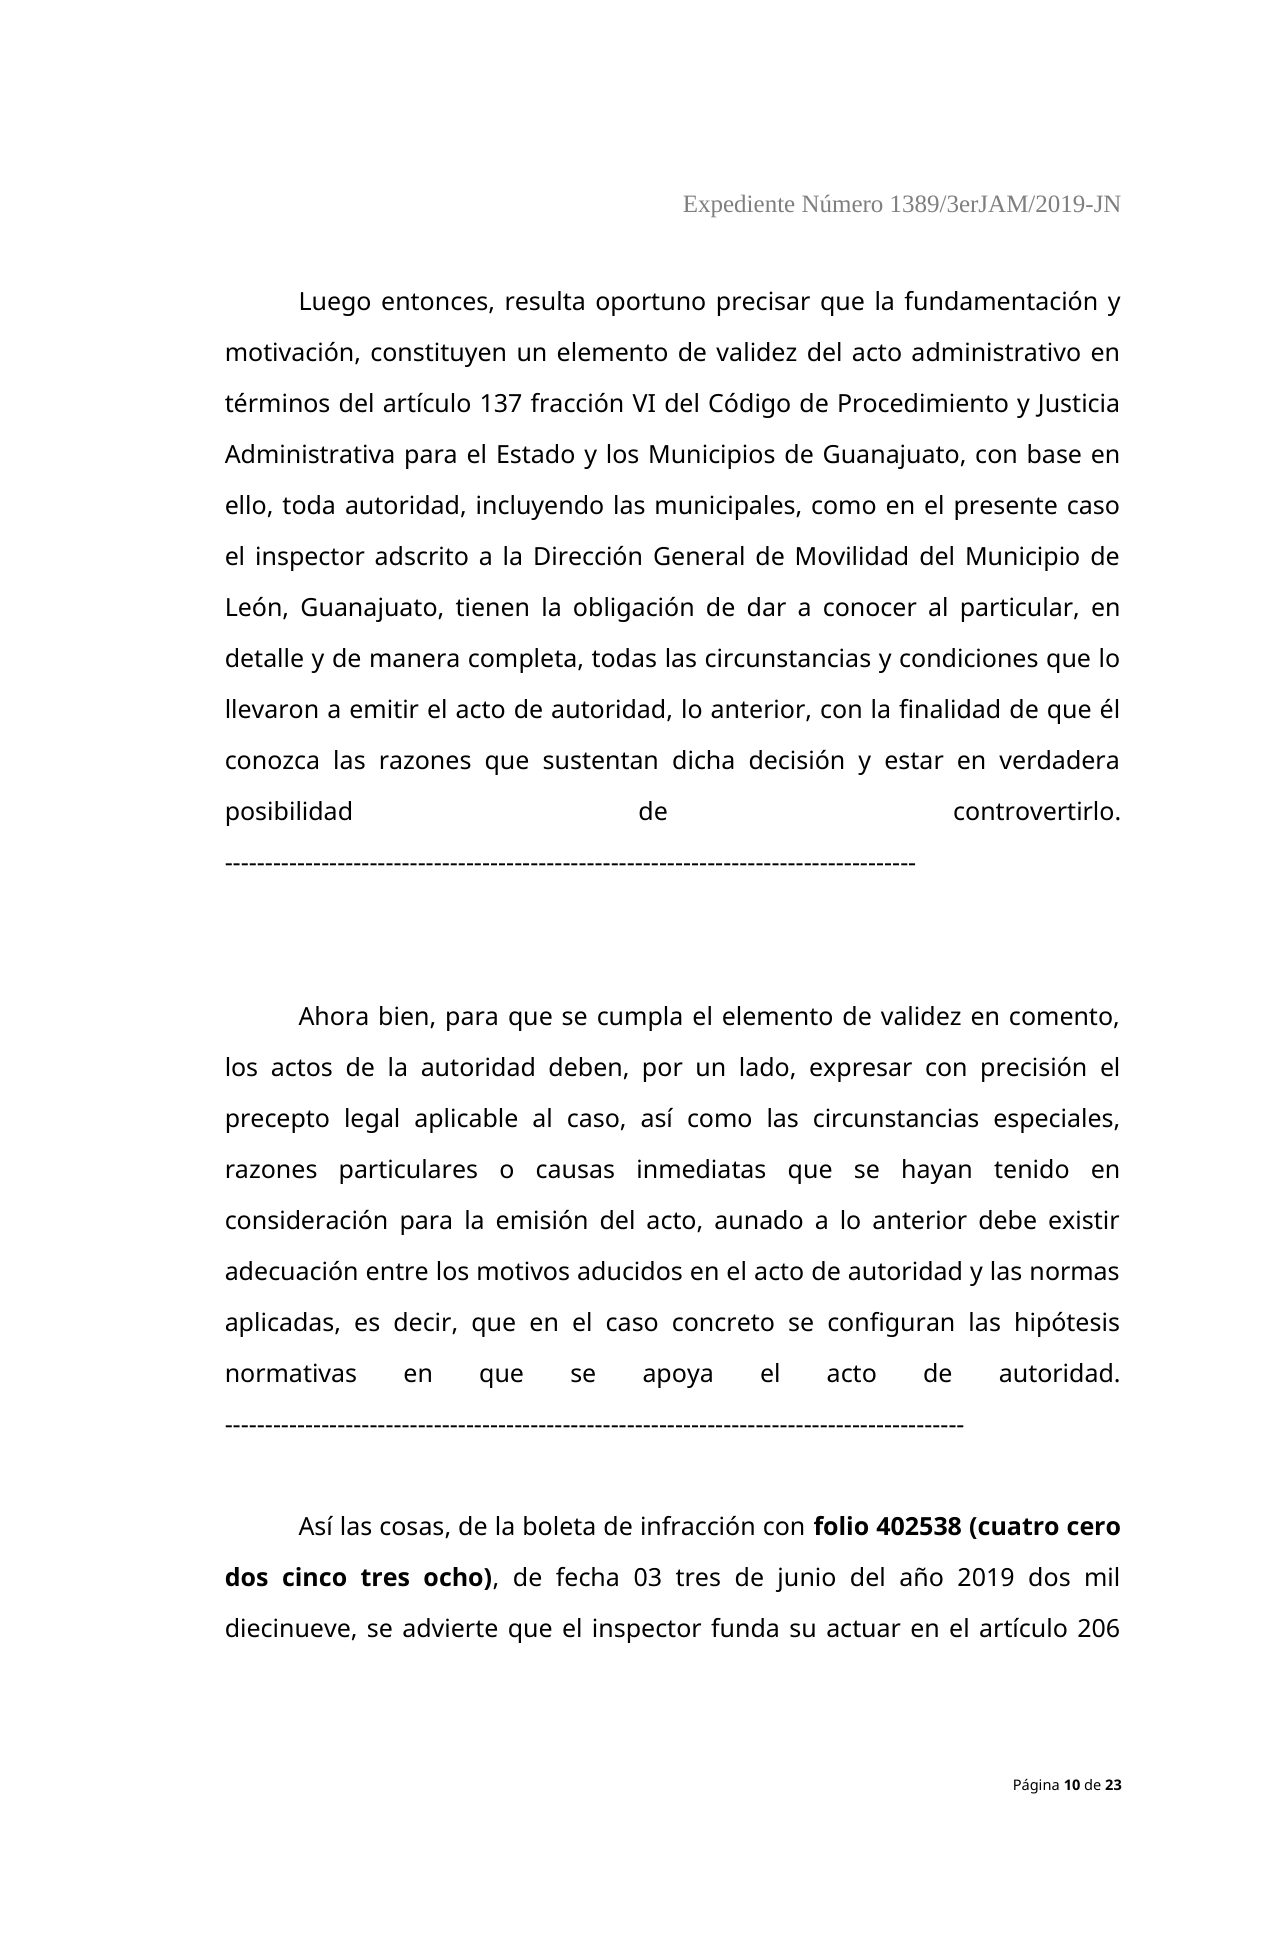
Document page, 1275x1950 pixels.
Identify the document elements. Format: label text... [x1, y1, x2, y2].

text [224, 1508, 1121, 1645]
text Luego entonces, resulta oportuno precisar que la fundamentación y motivación, constituyen un elemento de validez del acto administrativo en términos del artículo 137 fracción VI del Código de Procedimiento y Justicia Administrativa para el Estado y los Municipios de Guanajuato, con base en ello, toda autoridad, incluyendo las municipales, como en el presente caso el inspector adscrito a la Dirección General de Movilidad del Municipio de León, Guanajuato, tienen la obligación de dar a conocer al particular, en detalle y de manera completa, todas las circunstancias y condiciones que lo llevaron a emitir el acto de autoridad, lo anterior, con la finalidad de que él conozca las razones que sustentan dicha decisión y estar en verdadera posibilidad de controvertirlo. -------------------------------------------------------------------------------------- [224, 283, 1121, 879]
text Ahora bien, para que se cumpla el elemento de validez en comento, los actos de la autoridad deben, por un lado, expresar con precisión el precepto legal aplicable al caso, así como las circunstancias especiales, razones particulares o causas inmediatas que se hayan tenido en consideración para la emisión del acto, aunado a lo anterior debe existir adecuación entre los motivos aducidos en el acto de autoridad y las normas aplicadas, es decir, que en el caso concreto se configuran las hipótesis normativas en que se apoya el acto de autoridad. -------------------------------------------------------------------------------------------- [224, 998, 1121, 1441]
